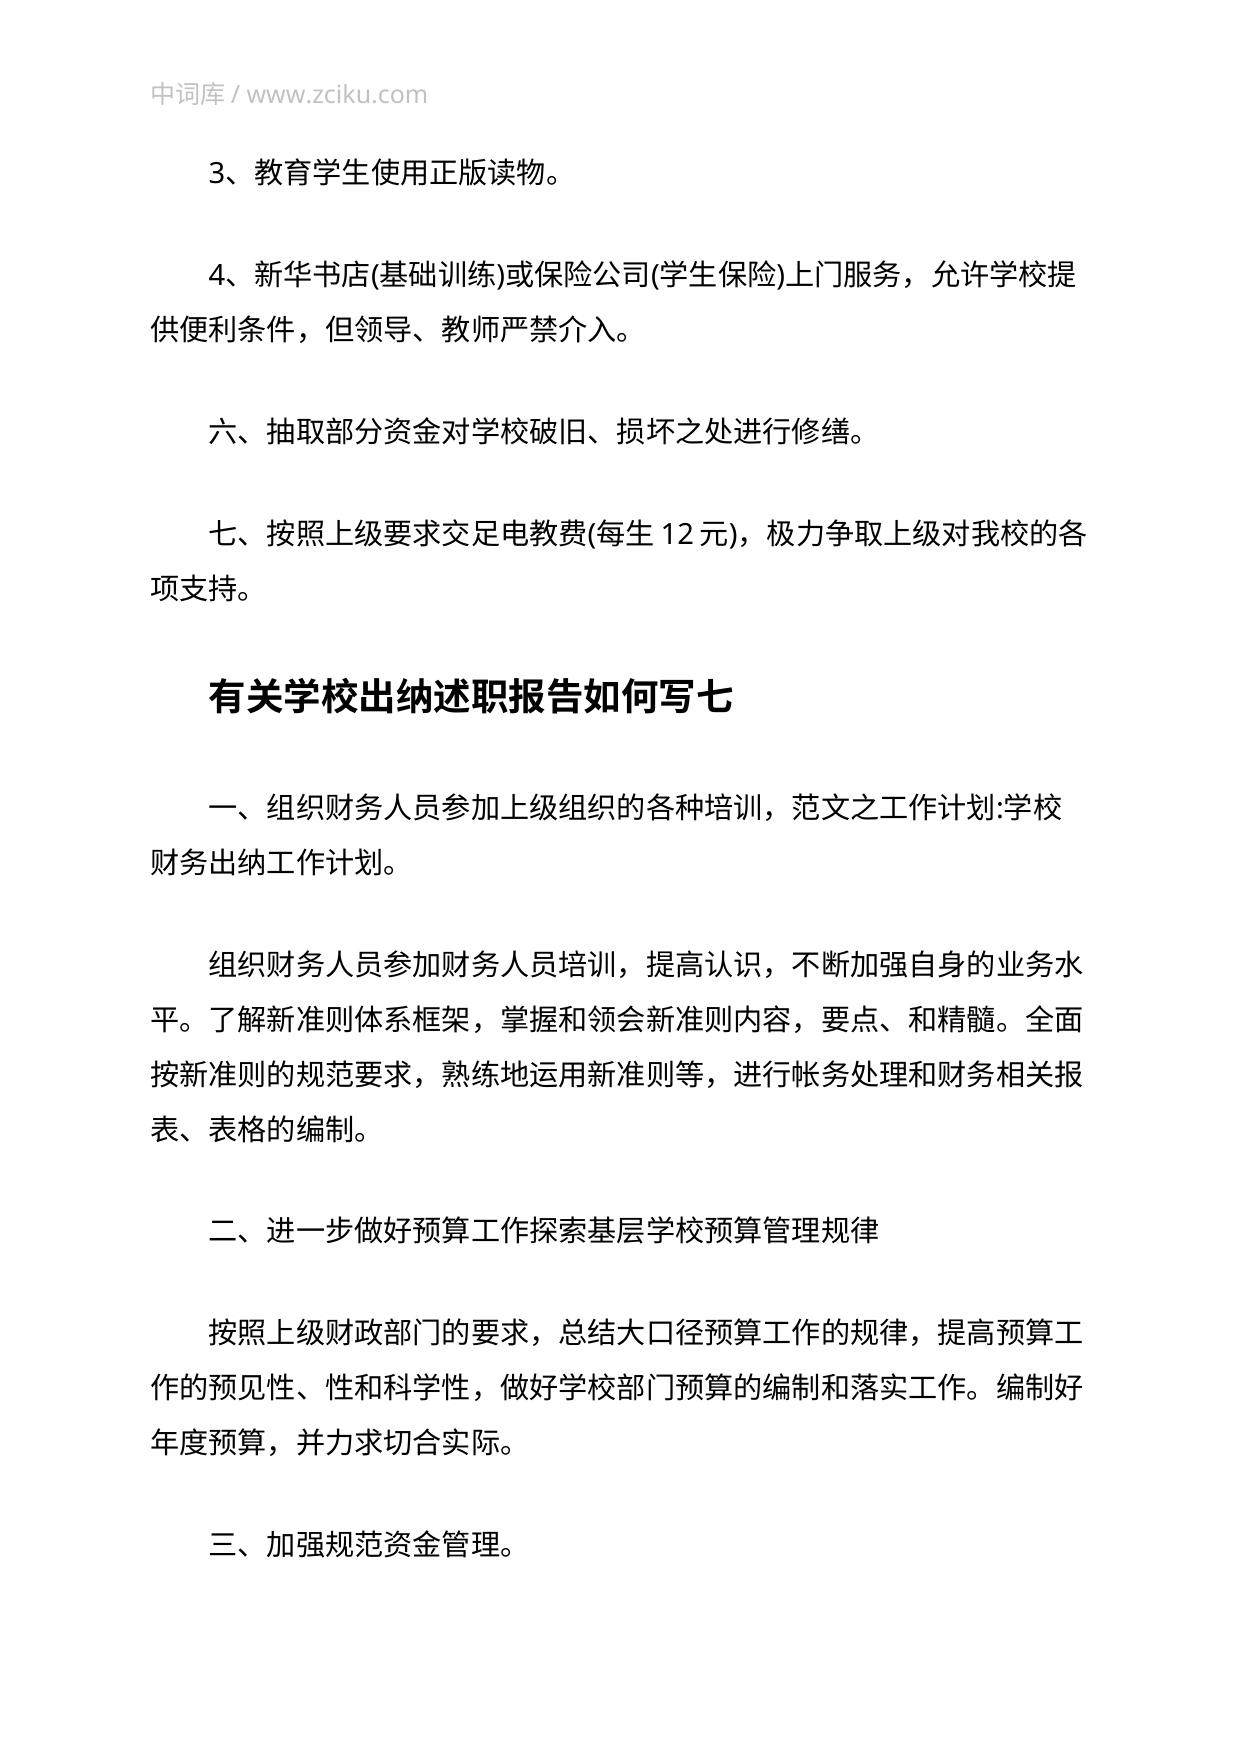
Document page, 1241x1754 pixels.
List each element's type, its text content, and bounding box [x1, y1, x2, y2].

text 组织财务人员参加财务人员培训，提高认识，不断加强自身的业务水平。了解新准则体系框架，掌握和领会新准则内容，要点、和精髓。全面按新准则的规范要求，熟练地运用新准则等，进行帐务处理和财务相关报表、表格的编制。 [150, 941, 1090, 1148]
text 3、教育学生使用正版读物。 [150, 150, 1090, 192]
text 三、加强规范资金管理。 [150, 1521, 1090, 1563]
text 二、进一步做好预算工作探索基层学校预算管理规律 [150, 1208, 1090, 1250]
text 七、按照上级要求交足电教费(每生12元)，极力争取上级对我校的各项支持。 [150, 511, 1090, 608]
text 有关学校出纳述职报告如何写七 [150, 667, 1090, 722]
text 六、抽取部分资金对学校破旧、损坏之处进行修缮。 [150, 409, 1090, 451]
text 一、组织财务人员参加上级组织的各种培训，范文之工作计划:学校财务出纳工作计划。 [150, 785, 1090, 882]
text 4、新华书店(基础训练)或保险公司(学生保险)上门服务，允许学校提供便利条件，但领导、教师严禁介入。 [150, 252, 1090, 349]
text 按照上级财政部门的要求，总结大口径预算工作的规律，提高预算工作的预见性、性和科学性，做好学校部门预算的编制和落实工作。编制好年度预算，并力求切合实际。 [150, 1310, 1090, 1462]
